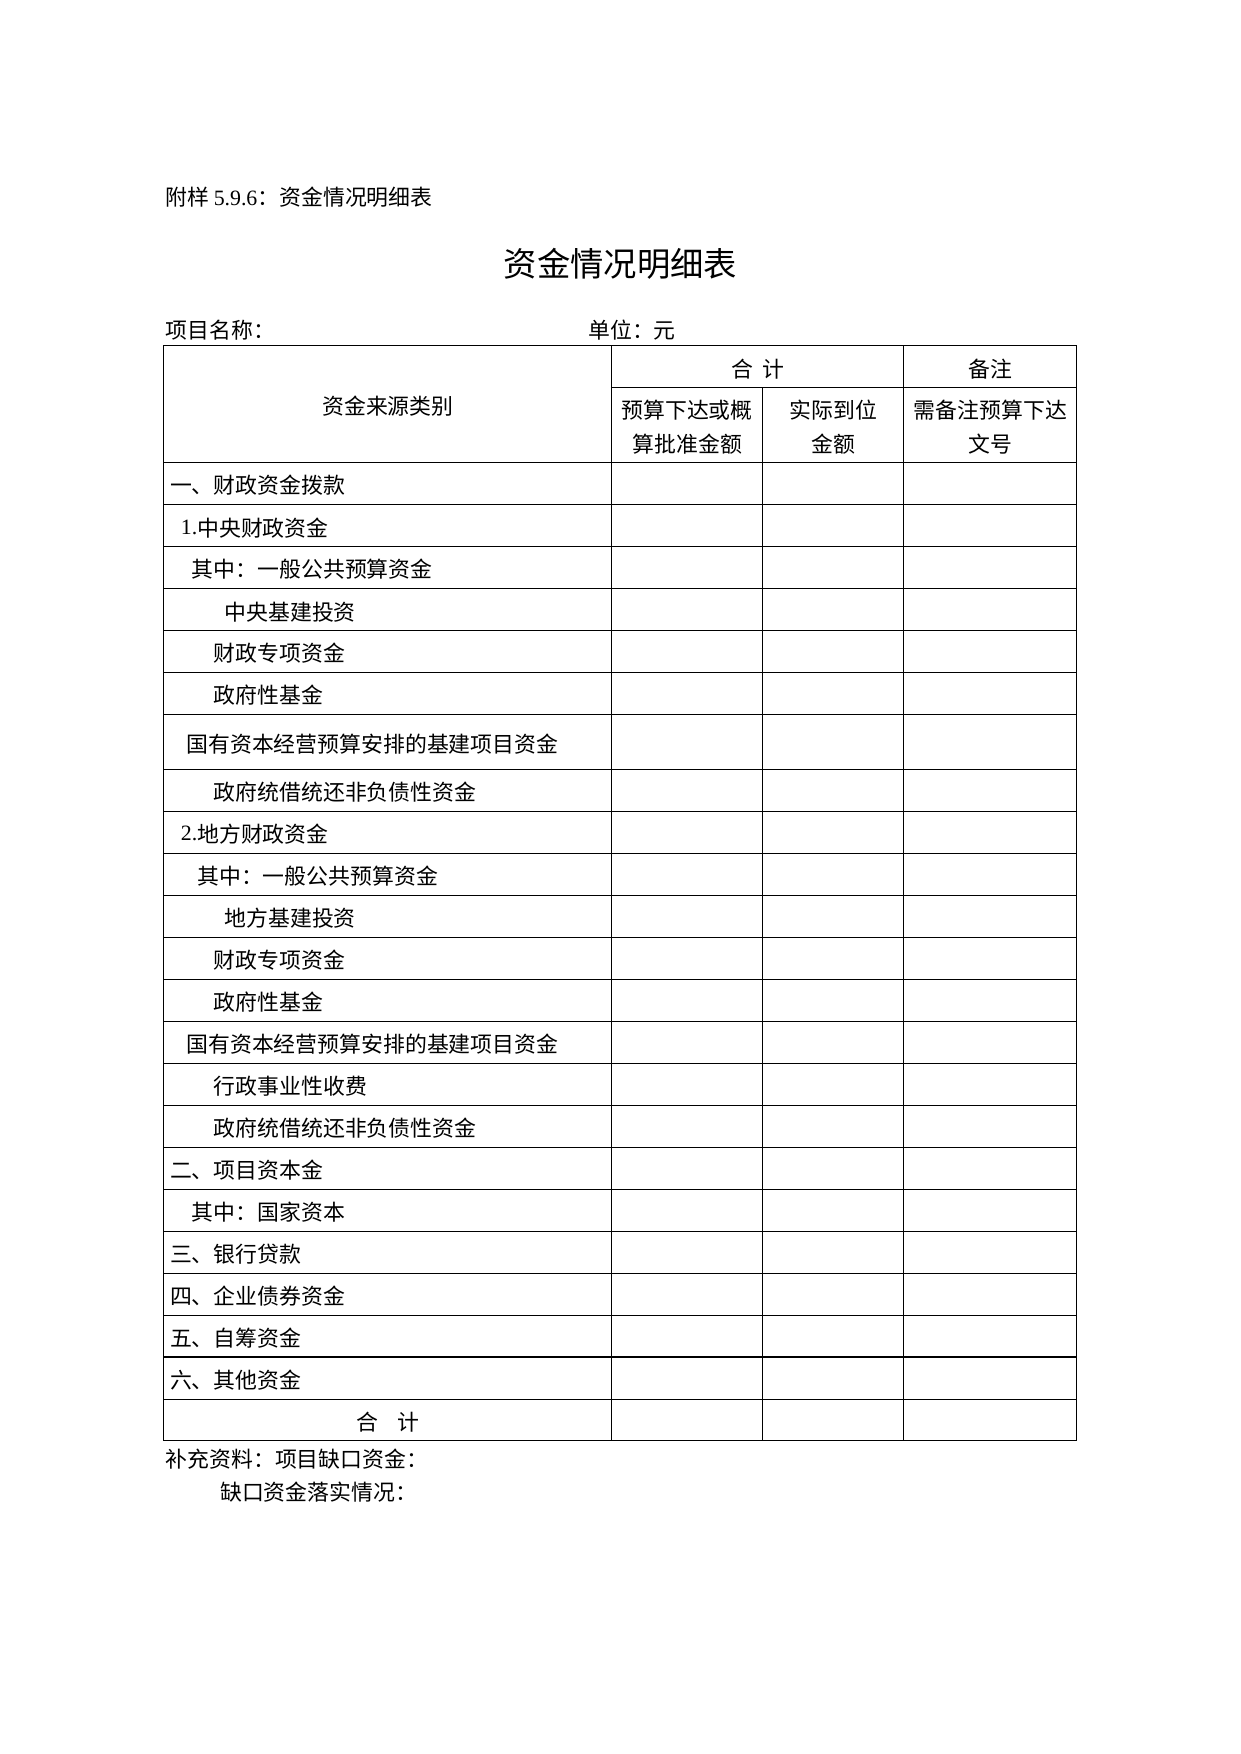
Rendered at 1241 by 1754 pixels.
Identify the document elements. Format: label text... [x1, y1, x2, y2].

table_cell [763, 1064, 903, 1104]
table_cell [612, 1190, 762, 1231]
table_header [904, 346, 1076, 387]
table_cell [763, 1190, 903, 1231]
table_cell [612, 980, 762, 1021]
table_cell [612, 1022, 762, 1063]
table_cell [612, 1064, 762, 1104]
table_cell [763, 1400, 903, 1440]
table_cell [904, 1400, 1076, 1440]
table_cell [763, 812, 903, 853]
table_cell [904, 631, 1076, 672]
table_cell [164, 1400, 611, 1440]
text 项目名称： 单位：元 [165, 312, 1075, 345]
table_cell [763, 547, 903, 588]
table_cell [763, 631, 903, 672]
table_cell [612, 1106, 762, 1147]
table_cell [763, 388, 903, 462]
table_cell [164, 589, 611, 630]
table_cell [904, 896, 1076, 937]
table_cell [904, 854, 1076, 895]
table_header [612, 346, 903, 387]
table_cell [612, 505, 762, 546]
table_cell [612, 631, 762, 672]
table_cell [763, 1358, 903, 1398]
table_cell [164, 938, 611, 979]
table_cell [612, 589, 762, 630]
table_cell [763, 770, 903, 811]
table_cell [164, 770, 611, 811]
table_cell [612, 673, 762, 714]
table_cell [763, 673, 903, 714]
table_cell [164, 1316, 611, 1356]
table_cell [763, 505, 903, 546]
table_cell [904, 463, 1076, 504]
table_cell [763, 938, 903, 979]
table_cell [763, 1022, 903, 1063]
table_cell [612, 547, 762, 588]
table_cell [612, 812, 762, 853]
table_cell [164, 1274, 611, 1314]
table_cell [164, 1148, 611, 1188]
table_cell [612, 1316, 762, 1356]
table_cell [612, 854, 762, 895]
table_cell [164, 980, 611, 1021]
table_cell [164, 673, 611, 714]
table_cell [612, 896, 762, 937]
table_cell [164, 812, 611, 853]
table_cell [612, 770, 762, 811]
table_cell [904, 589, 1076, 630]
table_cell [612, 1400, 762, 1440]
text 缺口资金落实情况： [165, 1475, 1075, 1508]
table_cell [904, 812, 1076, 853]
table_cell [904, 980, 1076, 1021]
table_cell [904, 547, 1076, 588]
text 资金情况明细表 [165, 229, 1075, 295]
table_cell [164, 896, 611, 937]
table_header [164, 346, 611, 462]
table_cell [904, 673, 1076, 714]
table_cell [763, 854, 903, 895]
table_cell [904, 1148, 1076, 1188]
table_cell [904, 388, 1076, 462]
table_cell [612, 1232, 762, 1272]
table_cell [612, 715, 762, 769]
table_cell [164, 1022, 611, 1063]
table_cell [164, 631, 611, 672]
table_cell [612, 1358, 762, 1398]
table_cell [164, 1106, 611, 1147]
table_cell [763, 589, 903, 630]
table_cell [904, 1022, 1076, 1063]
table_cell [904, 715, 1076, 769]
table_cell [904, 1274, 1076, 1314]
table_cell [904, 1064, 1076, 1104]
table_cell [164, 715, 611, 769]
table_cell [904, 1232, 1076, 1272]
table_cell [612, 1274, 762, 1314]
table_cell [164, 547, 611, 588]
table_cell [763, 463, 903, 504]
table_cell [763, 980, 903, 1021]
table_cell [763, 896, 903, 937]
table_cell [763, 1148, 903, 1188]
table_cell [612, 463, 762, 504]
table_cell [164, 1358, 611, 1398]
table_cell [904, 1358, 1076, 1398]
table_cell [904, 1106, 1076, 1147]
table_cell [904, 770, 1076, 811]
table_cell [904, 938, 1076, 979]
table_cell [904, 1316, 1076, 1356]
text 附样5.9.6：资金情况明细表 [165, 179, 1075, 212]
text 补充资料：项目缺口资金： [165, 1441, 1075, 1475]
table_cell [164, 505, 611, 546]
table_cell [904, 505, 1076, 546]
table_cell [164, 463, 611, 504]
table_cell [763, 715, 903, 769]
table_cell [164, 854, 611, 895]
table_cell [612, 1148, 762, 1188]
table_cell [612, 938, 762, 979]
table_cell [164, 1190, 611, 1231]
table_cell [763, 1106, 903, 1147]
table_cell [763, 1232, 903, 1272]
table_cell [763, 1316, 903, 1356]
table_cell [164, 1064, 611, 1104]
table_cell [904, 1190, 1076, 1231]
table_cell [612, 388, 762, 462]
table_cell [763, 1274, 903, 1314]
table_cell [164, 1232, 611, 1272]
